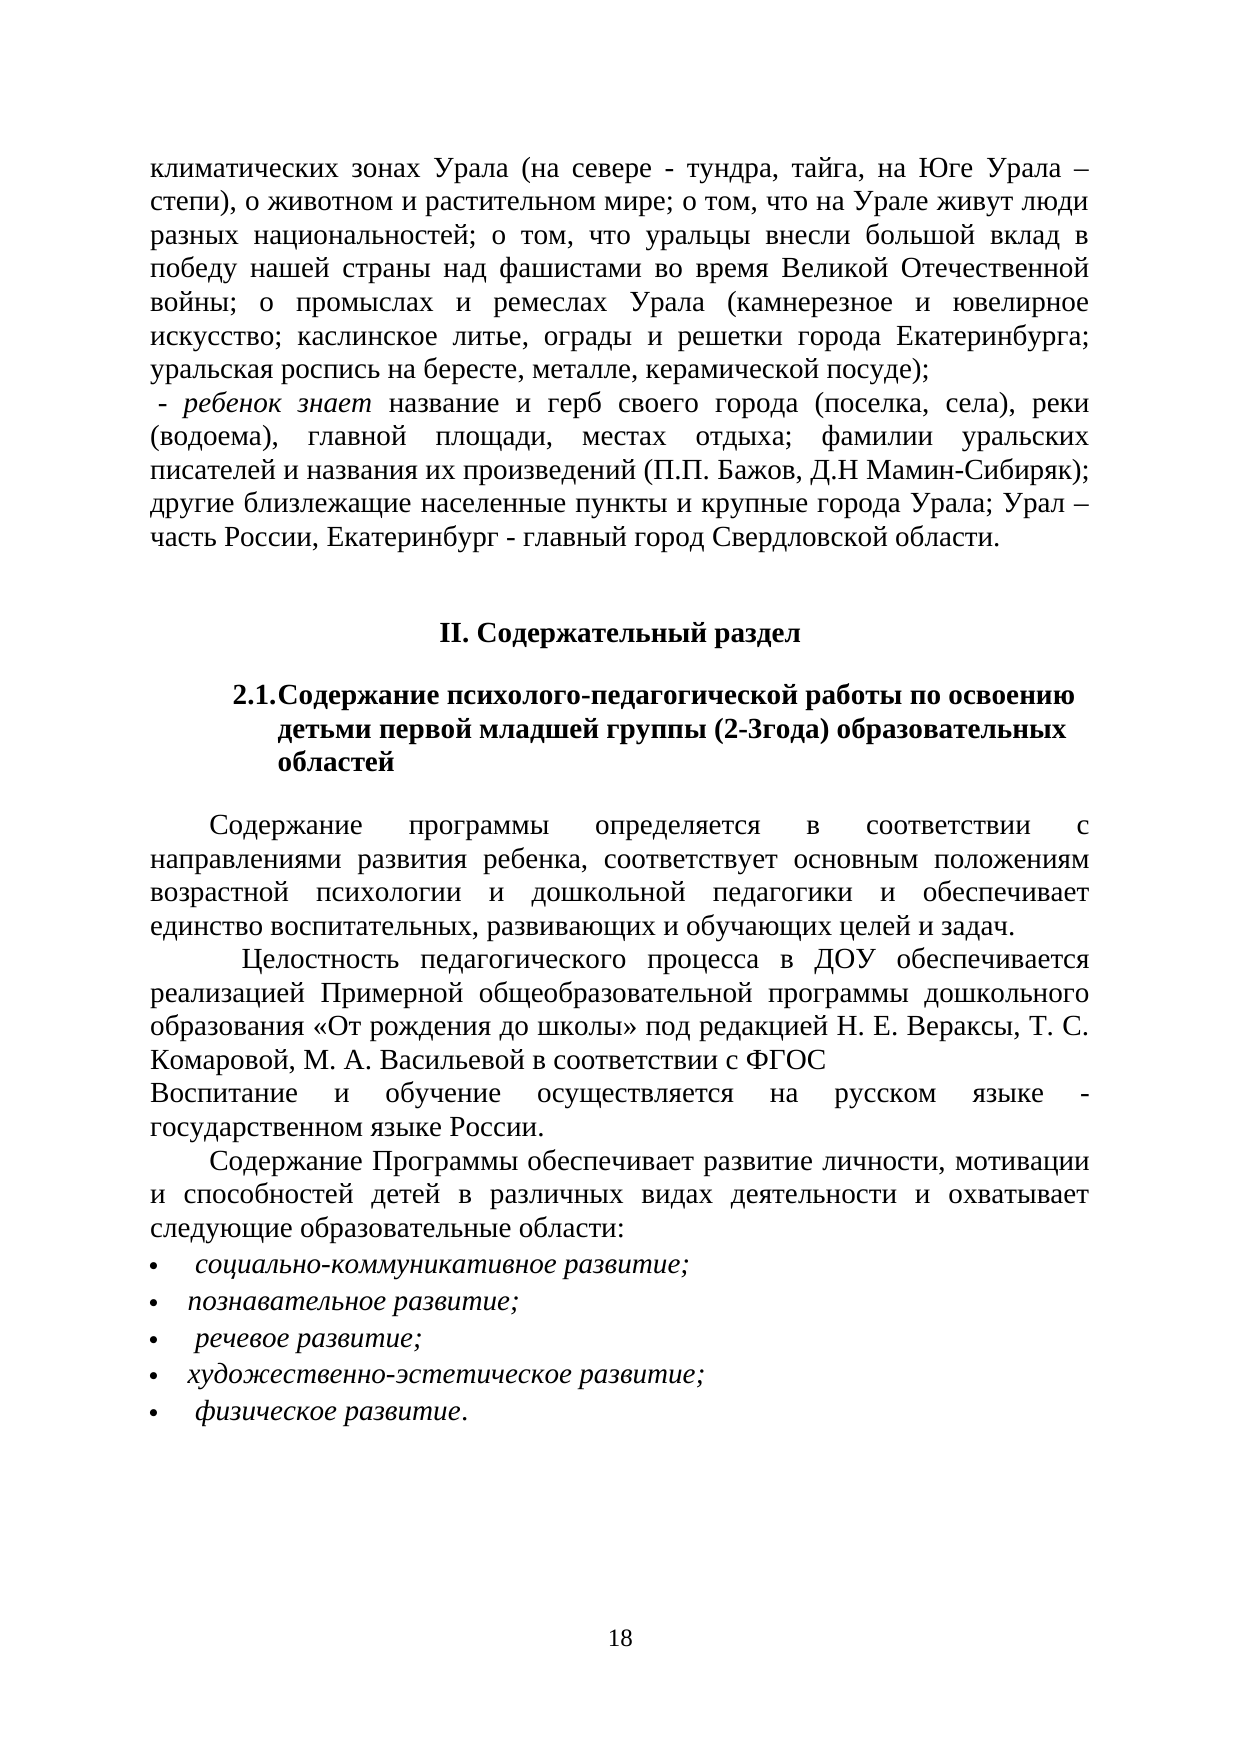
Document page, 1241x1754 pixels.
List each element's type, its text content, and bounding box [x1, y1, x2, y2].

text Содержание Программы обеспечивает развитие личности, мотивации и способностей детей в различных видах деятельности и охватывает следующие образовательные области: [150, 1143, 1090, 1243]
list физическое развитие. [150, 1393, 1090, 1427]
list познавательное развитие; [150, 1283, 1090, 1317]
list художественно-эстетическое развитие; [150, 1356, 1090, 1390]
text Воспитание и обучение осуществляется на русском языке - государственном языке России. [150, 1076, 1090, 1143]
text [150, 150, 1090, 385]
text - ребенок знает название и герб своего города (поселка, села), реки (водоема), главной площади, местах отдыха; фамилии уральских писателей и названия их произведений (П.П. Бажов, Д.Н Мамин-Сибиряк); другие близлежащие населенные пункты и крупные города Урала; Урал – часть России, Екатеринбург - главный город Свердловской области. [150, 385, 1090, 552]
list речевое развитие; [150, 1320, 1090, 1353]
text II. Содержательный раздел [150, 615, 1090, 648]
text Целостность педагогического процесса в ДОУ обеспечивается реализацией Примерной общеобразовательной программы дошкольного образования «От рождения до школы» под редакцией Н. Е. Вераксы, Т. С. Комаровой, М. А. Васильевой в соответствии с ФГОС [150, 941, 1090, 1076]
text Содержание программы определяется в соответствии с направлениями развития ребенка, соответствует основным положениям возрастной психологии и дошкольной педагогики и обеспечивает единство воспитательных, развивающих и обучающих целей и задач. [150, 807, 1090, 941]
list Содержание психолого-педагогической работы по освоению детьми первой младшей группы (2-3года) образовательных областей [232, 677, 1090, 778]
list социально-коммуникативное развитие; [150, 1246, 1090, 1280]
